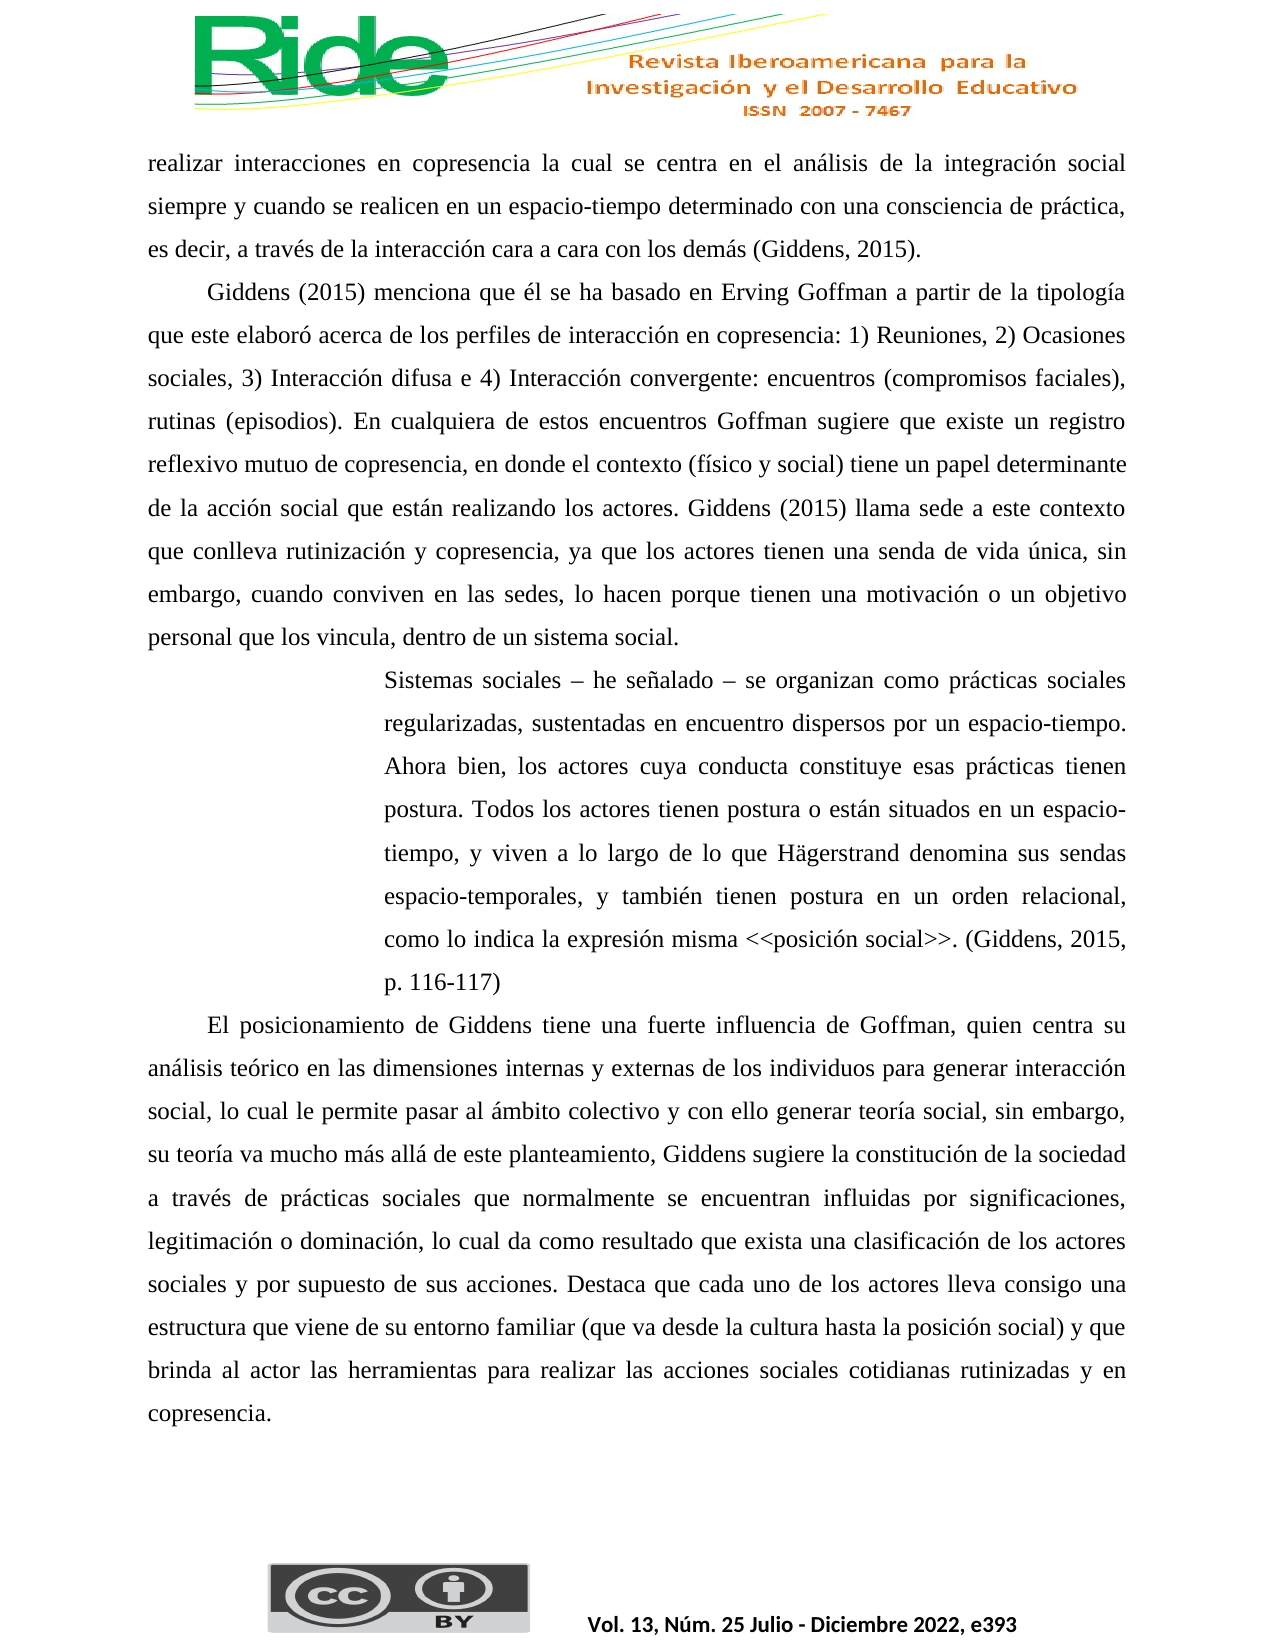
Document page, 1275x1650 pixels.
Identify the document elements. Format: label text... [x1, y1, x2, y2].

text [148, 148, 1127, 263]
picture [194, 14, 1081, 119]
text El posicionamiento de Giddens tiene una fuerte influencia de Goffman, quien centra su análisis teórico en las dimensiones internas y externas de los individuos para generar interacción social, lo cual le permite pasar al ámbito colectivo y con ello generar teoría social, sin embargo, su teoría va mucho más allá de este planteamiento, Giddens sugiere la constitución de la sociedad a través de prácticas sociales que normalmente se encuentran influidas por significaciones, legitimación o dominación, lo cual da como resultado que exista una clasificación de los actores sociales y por supuesto de sus acciones. Destaca que cada uno de los actores lleva consigo una estructura que viene de su entorno familiar (que va desde la cultura hasta la posición social) y que brinda al actor las herramientas para realizar las acciones sociales cotidianas rutinizadas y en copresencia. [148, 1010, 1127, 1427]
text Giddens (2015) menciona que él se ha basado en Erving Goffman a partir de la tipología que este elaboró acerca de los perfiles de interacción en copresencia: 1) Reuniones, 2) Ocasiones sociales, 3) Interacción difusa e 4) Interacción convergente: encuentros (compromisos faciales), rutinas (episodios). En cualquiera de estos encuentros Goffman sugiere que existe un registro reflexivo mutuo de copresencia, en donde el contexto (físico y social) tiene un papel determinante de la acción social que están realizando los actores. Giddens (2015) llama sede a este contexto que conlleva rutinización y copresencia, ya que los actores tienen una senda de vida única, sin embargo, cuando conviven en las sedes, lo hacen porque tienen una motivación o un objetivo personal que los vincula, dentro de un sistema social. [148, 277, 1127, 651]
picture [267, 1563, 530, 1633]
text Sistemas sociales – he señalado – se organizan como prácticas sociales regularizadas, sustentadas en encuentro dispersos por un espacio-tiempo. Ahora bien, los actores cuya conducta constituye esas prácticas tienen postura. Todos los actores tienen postura o están situados en un espacio-tiempo, y viven a lo largo de lo que Hägerstrand denomina sus sendas espacio-temporales, y también tienen postura en un orden relacional, como lo indica la expresión misma <<posición social>>. (Giddens, 2015, p. 116-117) [384, 665, 1127, 996]
